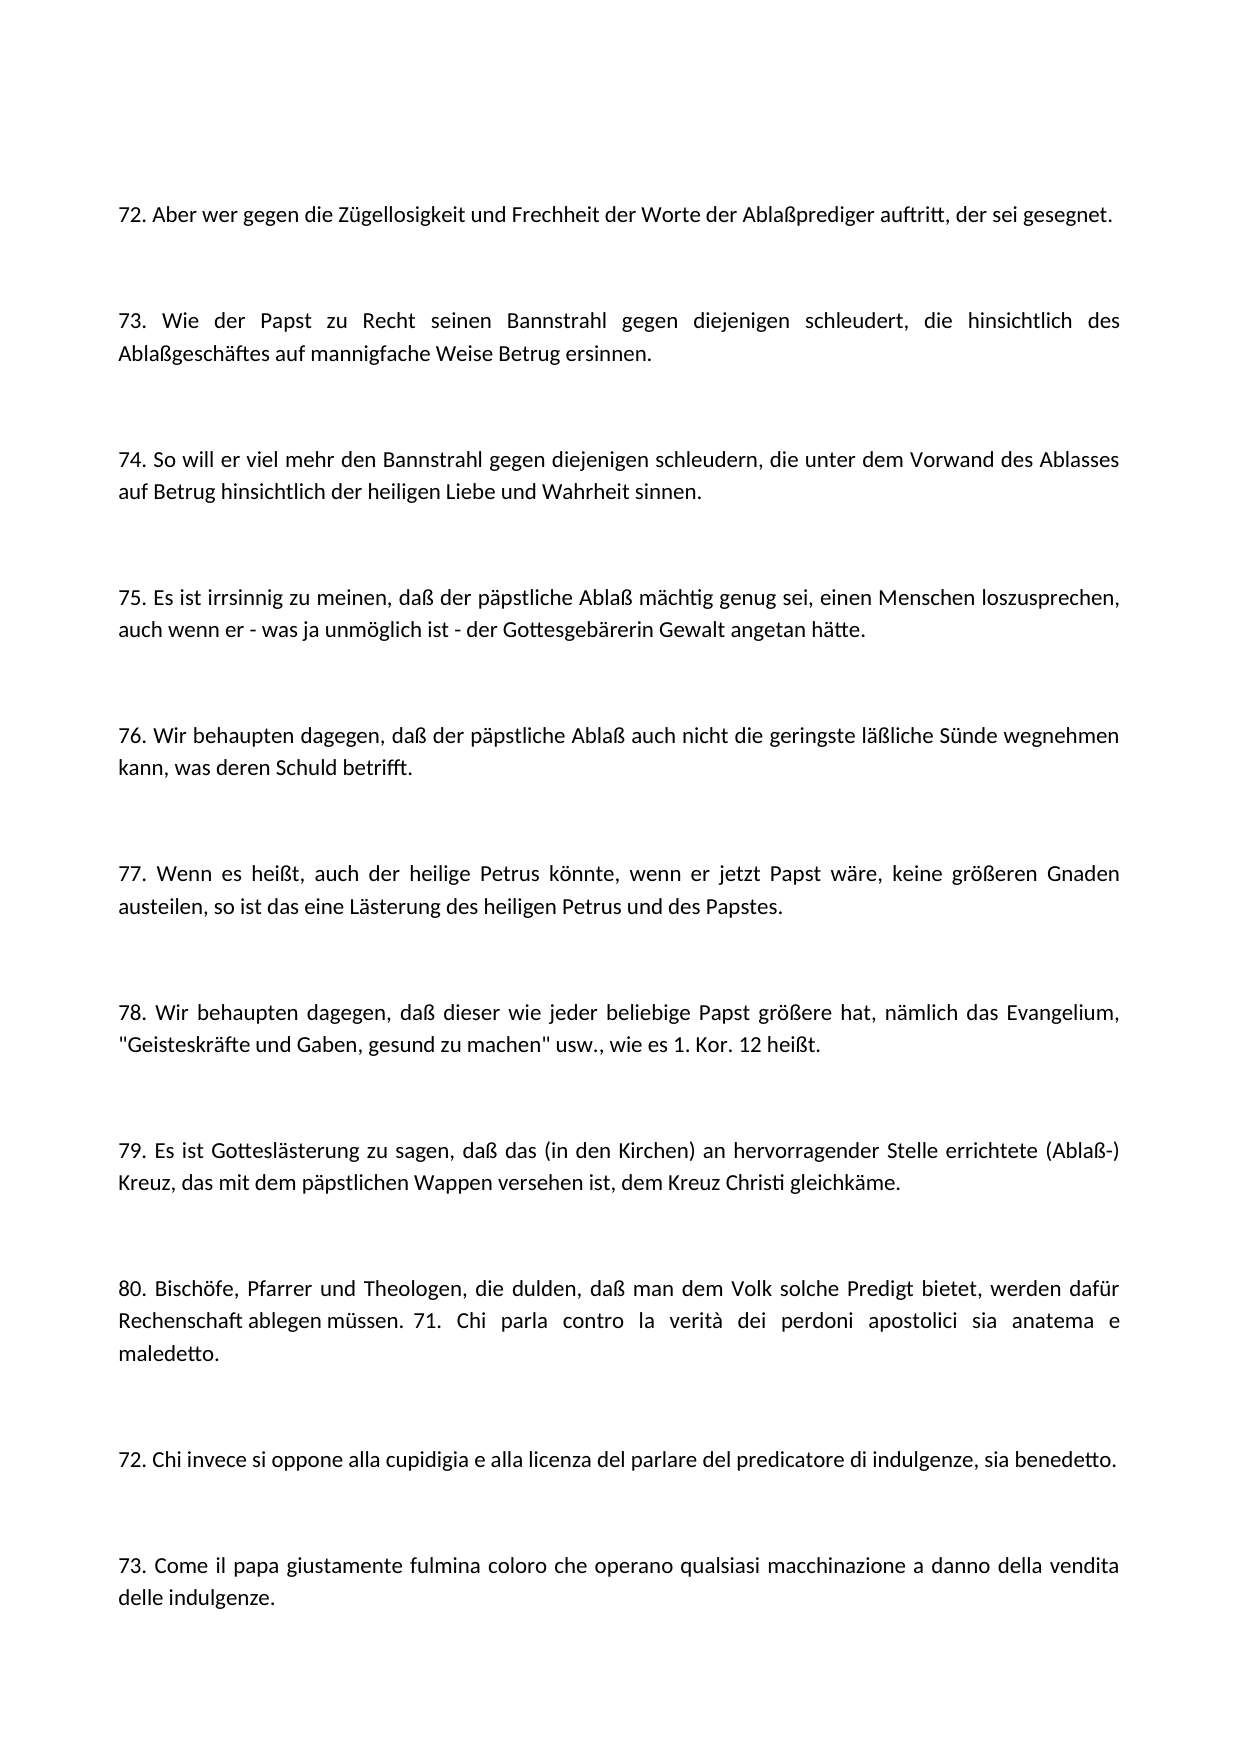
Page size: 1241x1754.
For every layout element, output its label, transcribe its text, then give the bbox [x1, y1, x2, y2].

text 77. Wenn es heißt, auch der heilige Petrus könnte, wenn er jetzt Papst wäre, keine größeren Gnaden austeilen, so ist das eine Lästerung des heiligen Petrus und des Papstes. [118, 859, 1122, 920]
text 78. Wir behaupten dagegen, daß dieser wie jeder beliebige Papst größere hat, nämlich das Evangelium, "Geisteskräfte und Gaben, gesund zu machen" usw., wie es 1. Kor. 12 heißt. [118, 998, 1122, 1058]
text 73. Come il papa giustamente fulmina coloro che operano qualsiasi macchinazione a danno della vendita delle indulgenze. [118, 1551, 1122, 1611]
text 80. Bischöfe, Pfarrer und Theologen, die dulden, daß man dem Volk solche Predigt bietet, werden dafür Rechenschaft ablegen müssen. 71. Chi parla contro la verità dei perdoni apostolici sia anatema e maledetto. [118, 1274, 1122, 1367]
text 72. Chi invece si oppone alla cupidigia e alla licenza del parlare del predicatore di indulgenze, sia benedetto. [118, 1445, 1122, 1473]
text 72. Aber wer gegen die Zügellosigkeit und Frechheit der Worte der Ablaßprediger auftritt, der sei gesegnet. [118, 201, 1122, 229]
text 73. Wie der Papst zu Recht seinen Bannstrahl gegen diejenigen schleudert, die hinsichtlich des Ablaßgeschäftes auf mannigfache Weise Betrug ersinnen. [118, 307, 1122, 367]
text 75. Es ist irrsinnig zu meinen, daß der päpstliche Ablaß mächtig genug sei, einen Menschen loszusprechen, auch wenn er - was ja unmöglich ist - der Gottesgebärerin Gewalt angetan hätte. [118, 583, 1122, 643]
text 74. So will er viel mehr den Bannstrahl gegen diejenigen schleudern, die unter dem Vorwand des Ablasses auf Betrug hinsichtlich der heiligen Liebe und Wahrheit sinnen. [118, 445, 1122, 505]
text 79. Es ist Gotteslästerung zu sagen, daß das (in den Kirchen) an hervorragender Stelle errichtete (Ablaß-) Kreuz, das mit dem päpstlichen Wappen versehen ist, dem Kreuz Christi gleichkäme. [118, 1136, 1122, 1196]
text 76. Wir behaupten dagegen, daß der päpstliche Ablaß auch nicht die geringste läßliche Sünde wegnehmen kann, was deren Schuld betrifft. [118, 721, 1122, 782]
